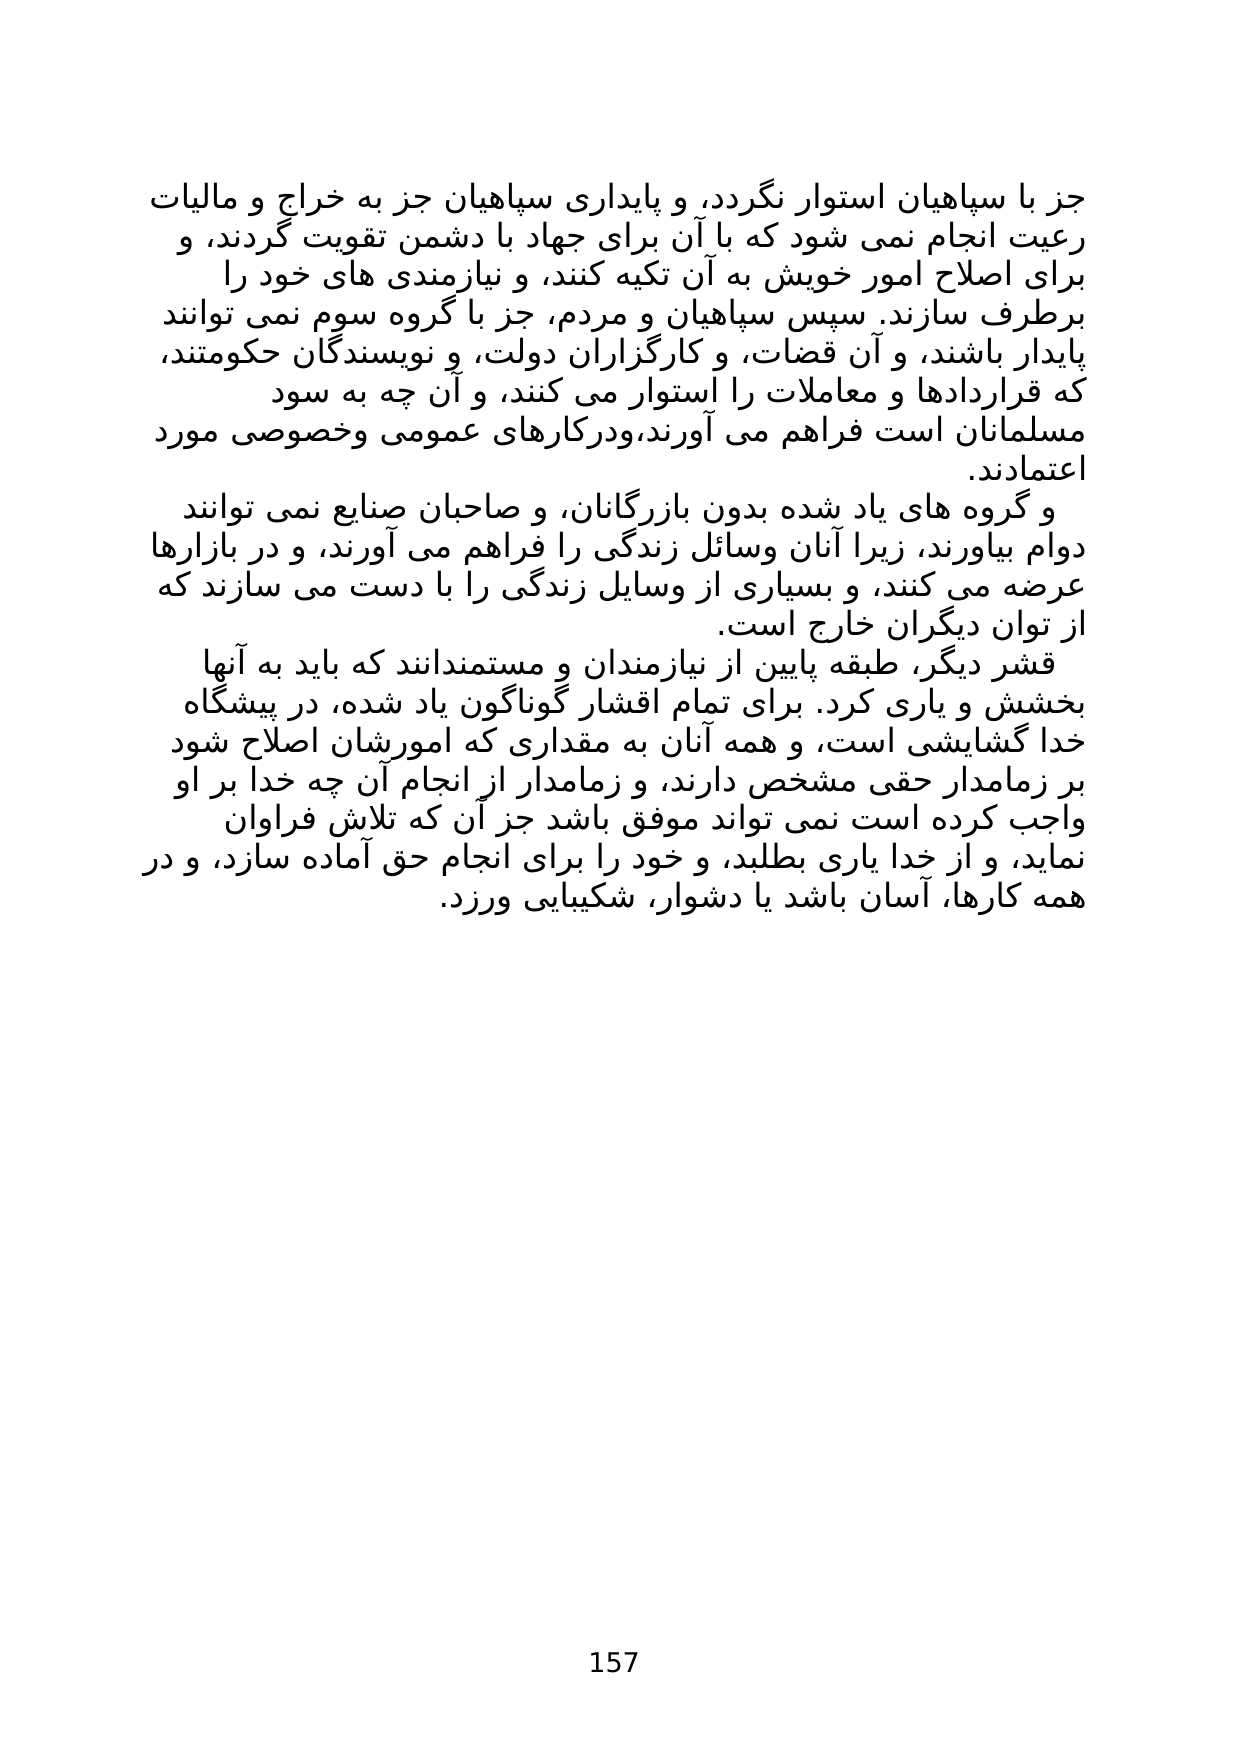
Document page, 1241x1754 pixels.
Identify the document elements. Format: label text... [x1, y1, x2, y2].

text و گروه هاى ياد شده بدون بازرگانان، و صاحبان صنايع نمى توانند دوام بياورند، زيرا آنان وسائل زندگى را فراهم مى آورند، و در بازارها عرضه مى كنند، و بسيارى از وسايل زندگى را با دست مى سازند كه از توان ديگران خارج است. [141, 488, 1087, 643]
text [141, 177, 1087, 488]
text قشر ديگر، طبقه پايين از نيازمندان و مستمندانند كه بايد به آنها بخشش و يارى كرد. براى تمام اقشار گوناگون ياد شده، در پيشگاه خدا گشايشى است، و همه آنان به مقدارى كه امورشان اصلاح شود بر زمامدار حقى مشخص دارند، و زمامدار از انجام آن چه خدا بر او واجب كرده است نمى تواند موفق باشد جز آن كه تلاش فراوان نمايد، و از خدا يارى بطلبد، و خود را براى انجام حق آماده سازد، و در همه كارها، آسان باشد يا دشوار، شكيبايى ورزد. [141, 643, 1087, 915]
